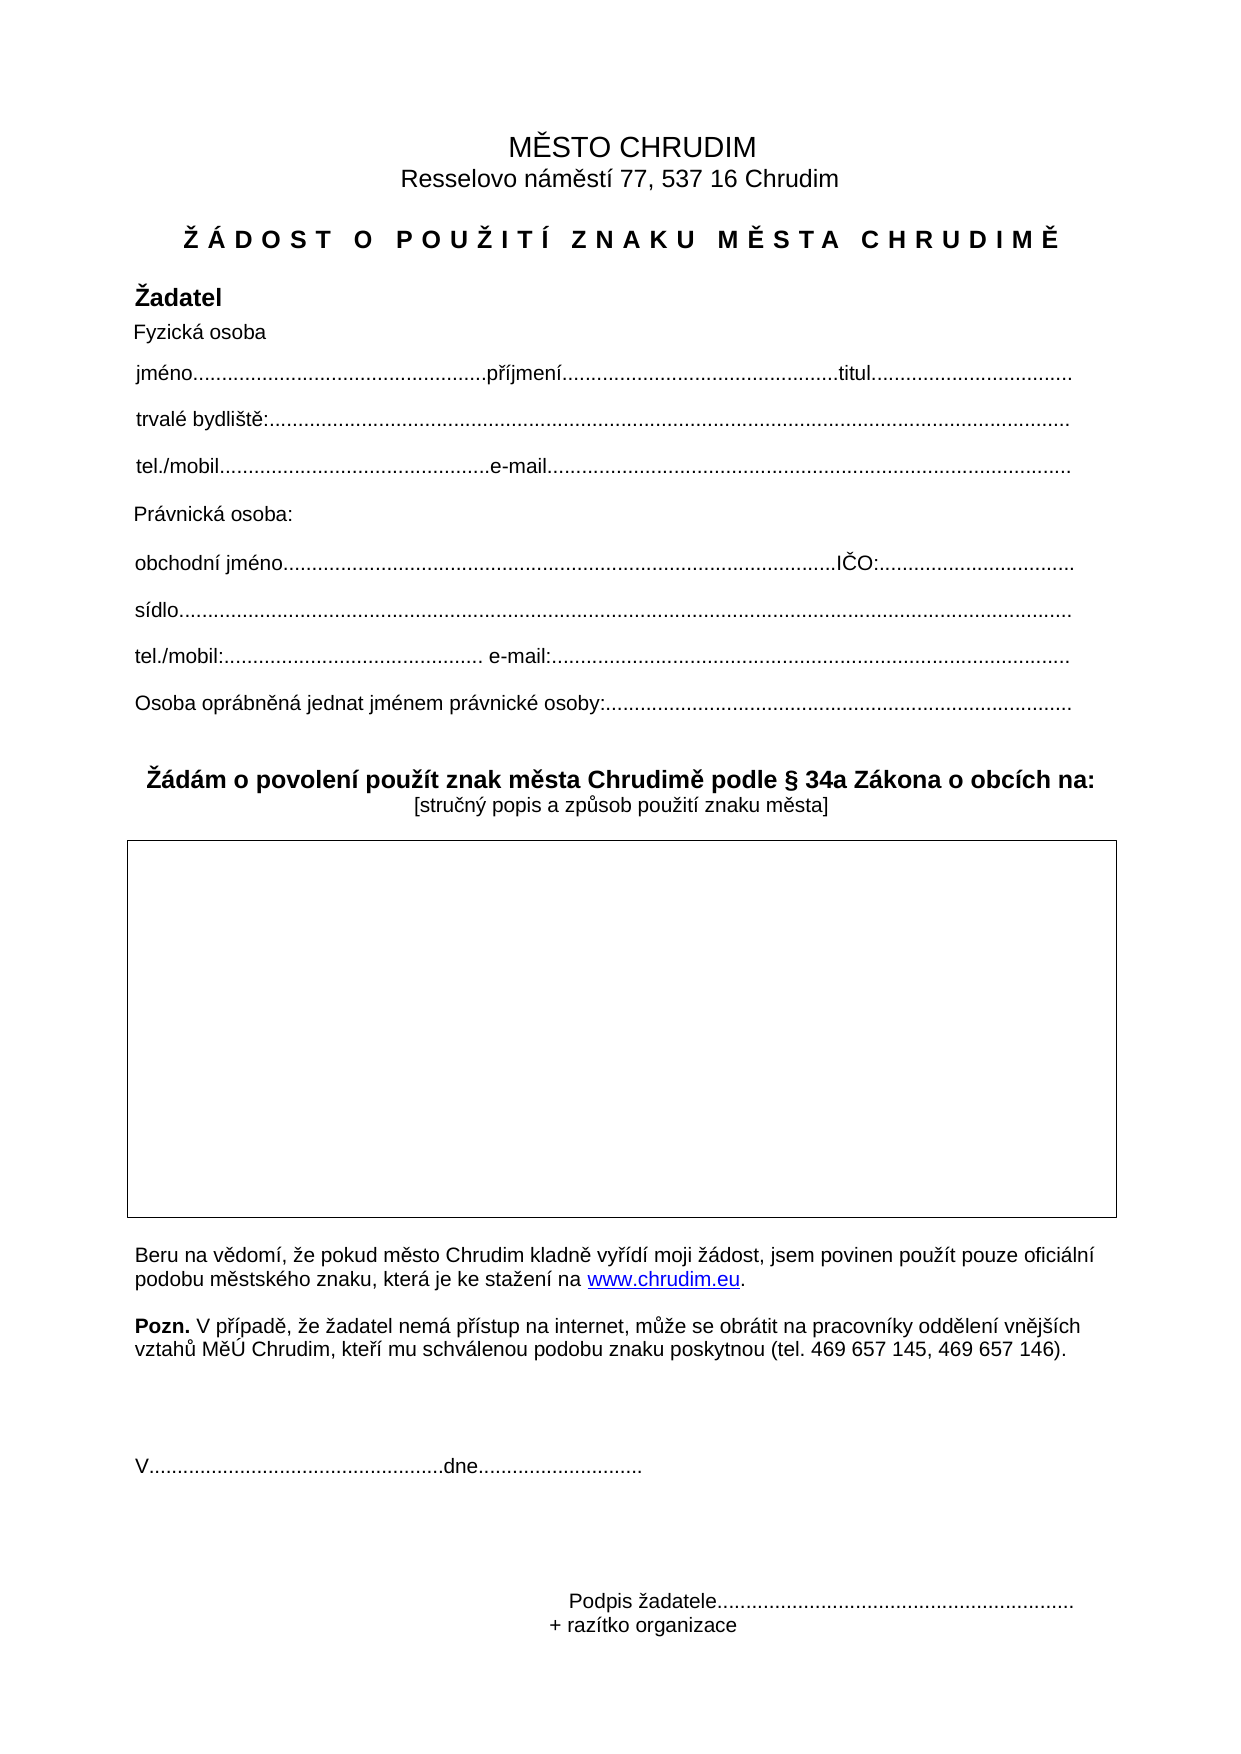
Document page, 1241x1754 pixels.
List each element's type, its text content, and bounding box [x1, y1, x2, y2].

text Právnická osoba: [133, 502, 1126, 526]
text tel./mobil...............................................e-mail........................................................................................... [136, 454, 1126, 478]
text Podpis žadatele.............................................................. [569, 1589, 1126, 1613]
text [stručný popis a způsob použití znaku města] [117, 794, 1126, 818]
text Resselovo náměstí 77, 537 16 Chrudim [114, 164, 1125, 193]
subtitle Žádám o povolení použít znak města Chrudimě podle § 34a Zákona o obcích na: [117, 766, 1126, 794]
text MĚSTO CHRUDIM [139, 131, 1126, 164]
text Osoba oprábněná jednat jménem právnické osoby:................................................................................. [134, 691, 1126, 714]
text sídlo........................................................................................................................................................... [134, 597, 1126, 621]
text tel./mobil:............................................. e-mail:.......................................................................................... [134, 644, 1126, 668]
text podobu městského znaku, která je ke stažení na www.chrudim.eu. [134, 1268, 1126, 1291]
text Beru na vědomí, že pokud město Chrudim kladně vyřídí moji žádost, jsem povinen použít pouze oﬁciální [134, 1244, 1126, 1268]
text obchodní jméno................................................................................................IČO:.................................. [134, 551, 1126, 575]
subtitle Ž Á D O S T O P O U Ž I T Í Z N A K U M Ě S T A C H R U D I M Ě [116, 225, 1126, 253]
text + razítko organizace [161, 1613, 1126, 1637]
text Žadatel [134, 283, 1126, 312]
text V....................................................dne............................. [135, 1453, 1126, 1477]
text trvalé bydliště:........................................................................................................................................... [136, 407, 1126, 431]
text Pozn. V případě, že žadatel nemá přístup na internet, může se obrátit na pracovníky oddělení vnějších vztahů MěÚ Chrudim, kteří mu schválenou podobu znaku poskytnou (tel. 469 657 145, 469 657 146). [134, 1315, 1126, 1361]
text Fyzická osoba jméno...................................................příjmení................................................titul................................... [133, 319, 1126, 384]
